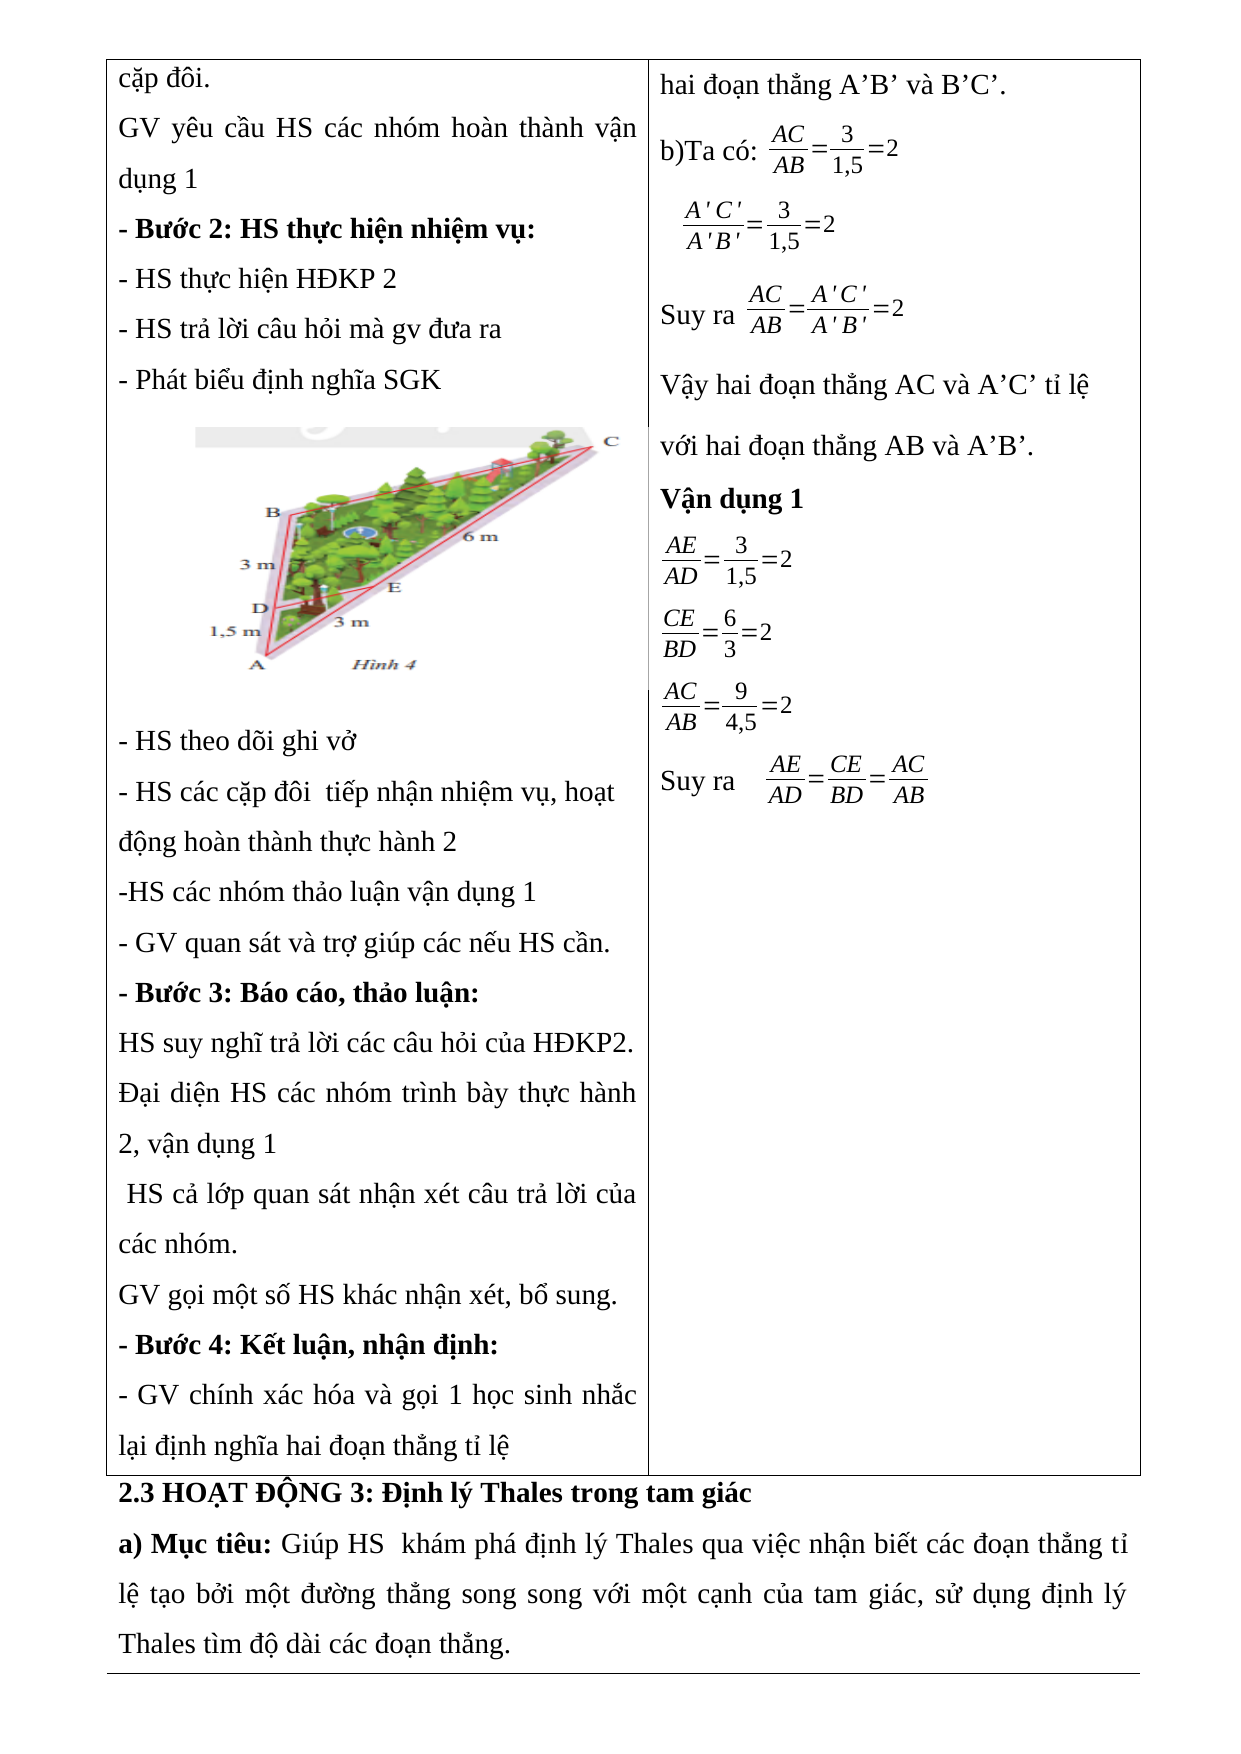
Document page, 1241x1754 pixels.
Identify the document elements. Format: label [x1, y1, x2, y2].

table_cell [649, 60, 1140, 1474]
table_cell [107, 1476, 1140, 1673]
picture [195, 427, 649, 690]
table_cell [107, 60, 648, 1474]
